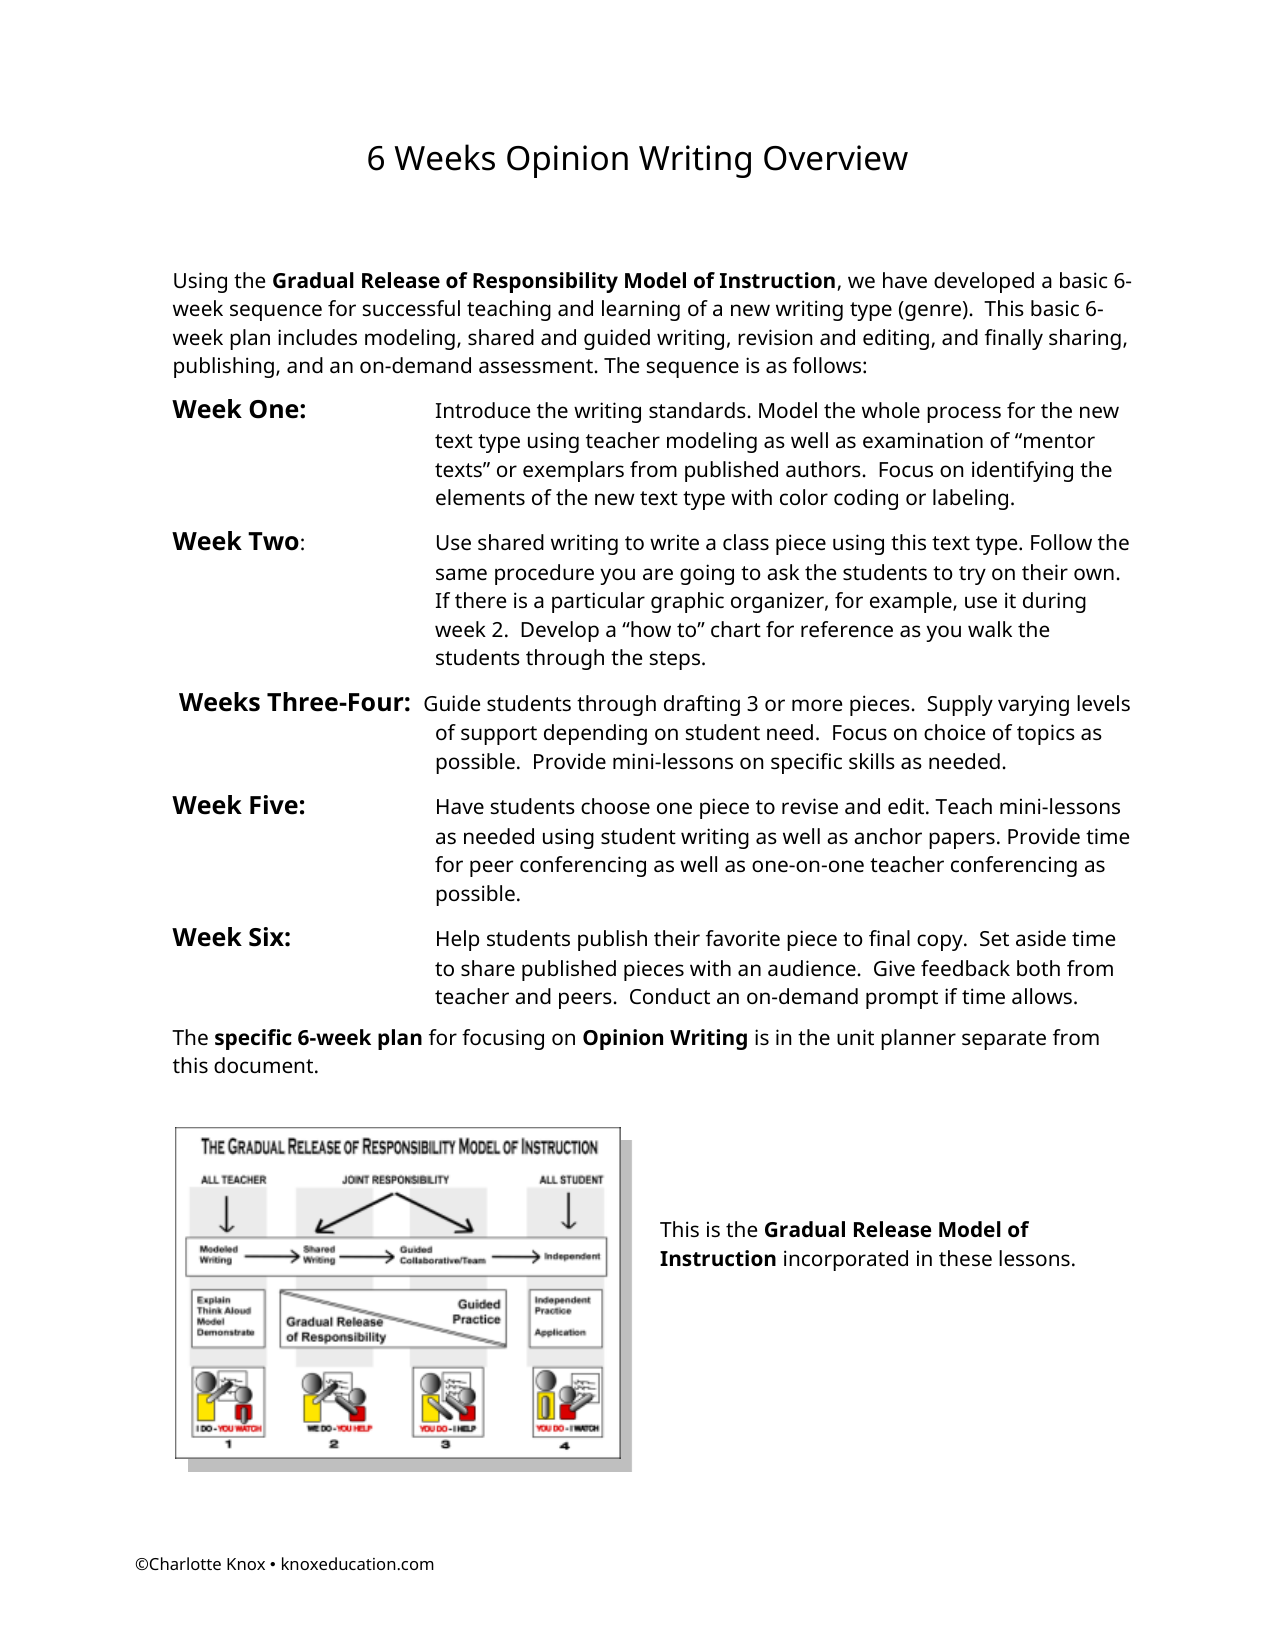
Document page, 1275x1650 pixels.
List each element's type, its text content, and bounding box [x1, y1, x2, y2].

text Week Five: Have students choose one piece to revise and edit. Teach mini-lessons as needed using student writing as well as anchor papers. Provide time for peer conferencing as well as one-on-one teacher conferencing as possible. [172, 788, 1140, 907]
text This is the Gradual Release Model of Instruction incorporated in these lessons. [660, 1215, 1140, 1272]
text Week Six: Help students publish their favorite piece to final copy. Set aside time to share published pieces with an audience. Give feedback both from teacher and peers. Conduct an on-demand prompt if time allows. [172, 920, 1140, 1011]
text 6 Weeks Opinion Writing Overview [135, 135, 1140, 180]
text The specific 6-week plan for focusing on Opinion Writing is in the unit planner separate from this document. [172, 1023, 1140, 1080]
text Week Two: Use shared writing to write a class piece using this text type. Follow the same procedure you are going to ask the students to try on their own. If there is a particular graphic organizer, for example, use it during week 2. Develop a “how to” chart for reference as you walk the students through the steps. [172, 524, 1140, 672]
picture [175, 1127, 621, 1459]
text Weeks Three-Four: Guide students through drafting 3 or more pieces. Supply varying levels of support depending on student need. Focus on choice of topics as possible. Provide mini-lessons on specific skills as needed. [172, 684, 1140, 775]
text Week One: Introduce the writing standards. Model the whole process for the new text type using teacher modeling as well as examination of “mentor texts” or exemplars from published authors. Focus on identifying the elements of the new text type with color coding or labeling. [172, 392, 1140, 512]
text Using the Gradual Release of Responsibility Model of Instruction, we have developed a basic 6-week sequence for successful teaching and learning of a new writing type (genre). This basic 6-week plan includes modeling, shared and guided writing, revision and editing, and finally sharing, publishing, and an on-demand assessment. The sequence is as follows: [172, 266, 1140, 380]
